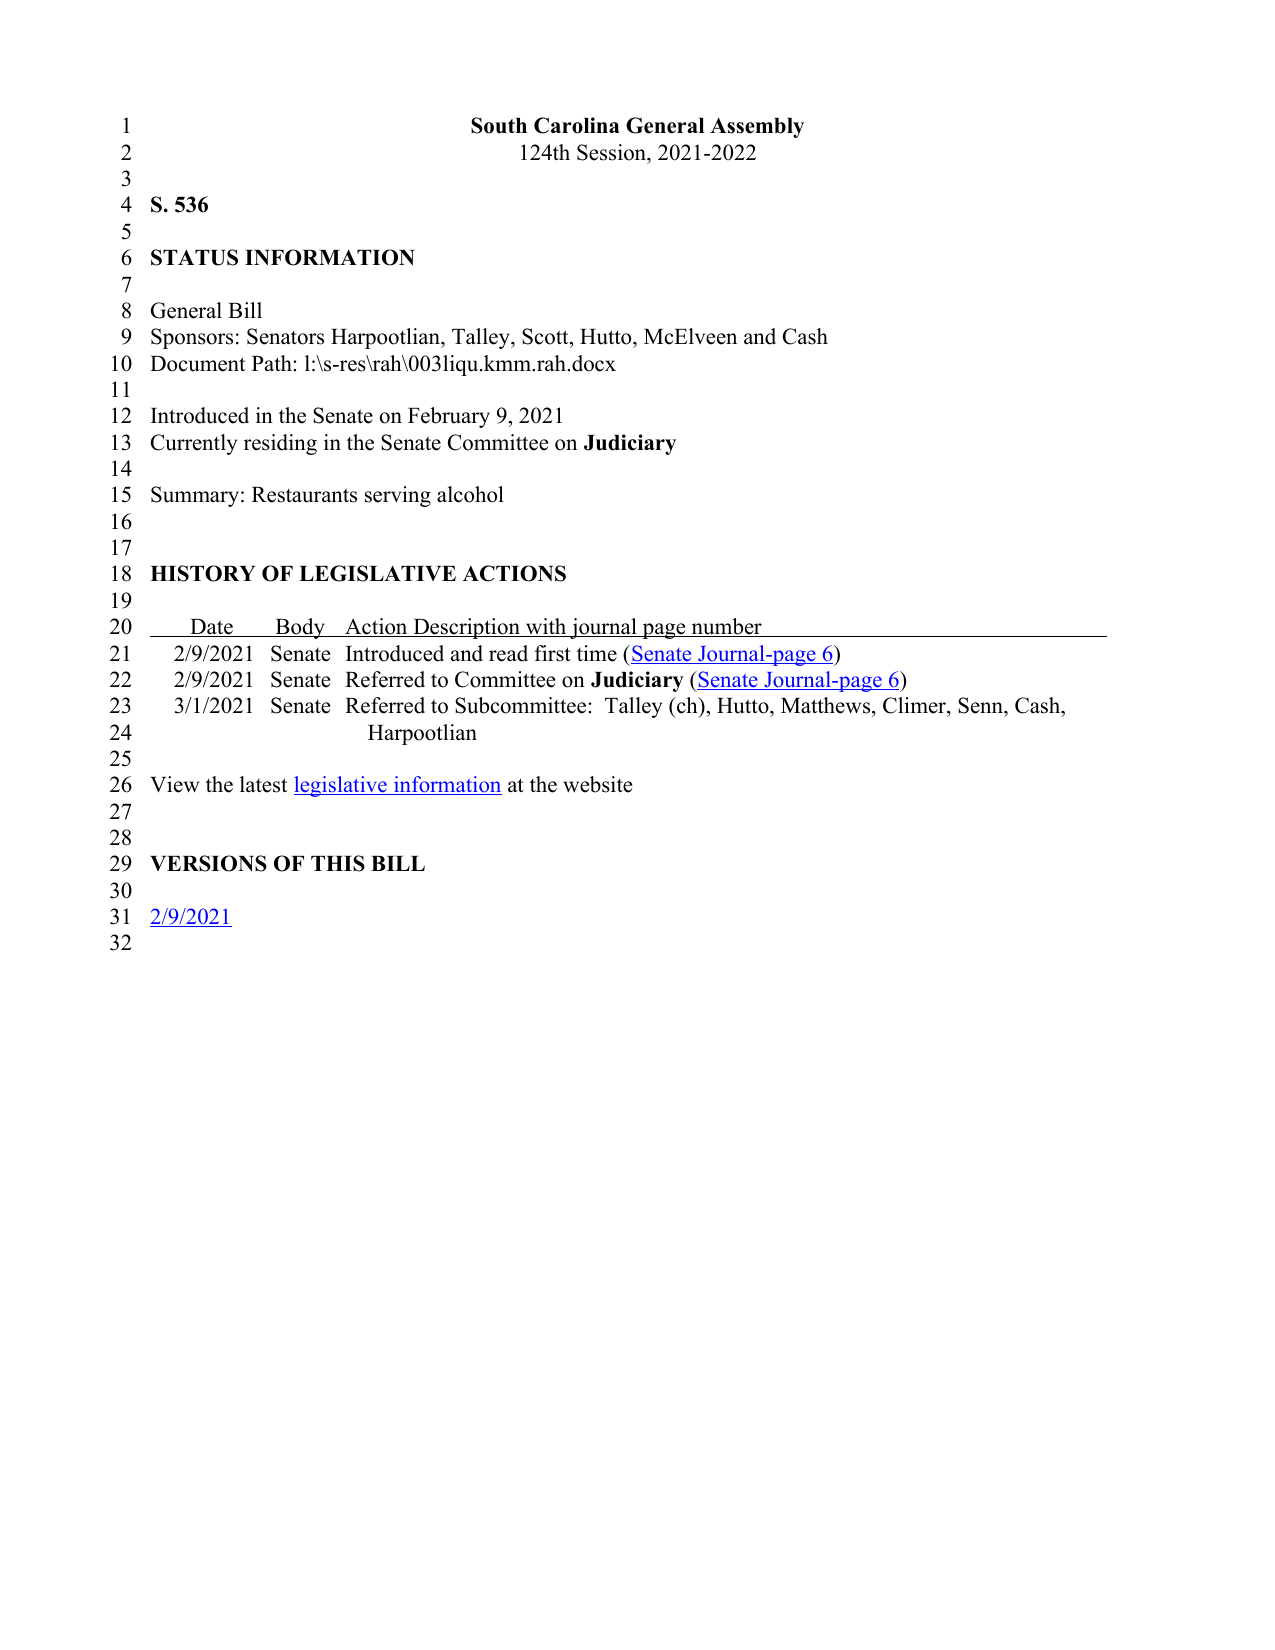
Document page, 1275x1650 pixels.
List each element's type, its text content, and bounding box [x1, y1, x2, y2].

text Date Body Action Description with journal page number [150, 613, 1125, 639]
text S. 536 [150, 192, 1125, 218]
text Summary: Restaurants serving alcohol [150, 481, 1125, 508]
text 2/9/2021 Senate Introduced and read first time (Senate Journal-page 6) [150, 639, 1125, 666]
text South Carolina General Assembly [150, 112, 1125, 139]
text Document Path: l:\s-res\rah\003liqu.kmm.rah.docx [150, 350, 1125, 376]
text View the latest legislative information at the website [150, 771, 1125, 798]
text Introduced in the Senate on February 9, 2021 [150, 402, 1125, 429]
text Sponsors: Senators Harpootlian, Talley, Scott, Hutto, McElveen and Cash [150, 323, 1125, 350]
text 2/9/2021 [150, 903, 1125, 929]
text STATUS INFORMATION [150, 244, 1125, 271]
text 124th Session, 2021-2022 [150, 139, 1125, 165]
text HISTORY OF LEGISLATIVE ACTIONS [150, 561, 1125, 587]
text General Bill [150, 297, 1125, 323]
text 3/1/2021 Senate Referred to Subcommittee: Talley (ch), Hutto, Matthews, Climer, Senn, Cash, Harpootlian [150, 692, 1125, 745]
text VERSIONS OF THIS BILL [150, 850, 1125, 877]
text Currently residing in the Senate Committee on Judiciary [150, 429, 1125, 455]
text 2/9/2021 Senate Referred to Committee on Judiciary (Senate Journal-page 6) [150, 666, 1125, 692]
